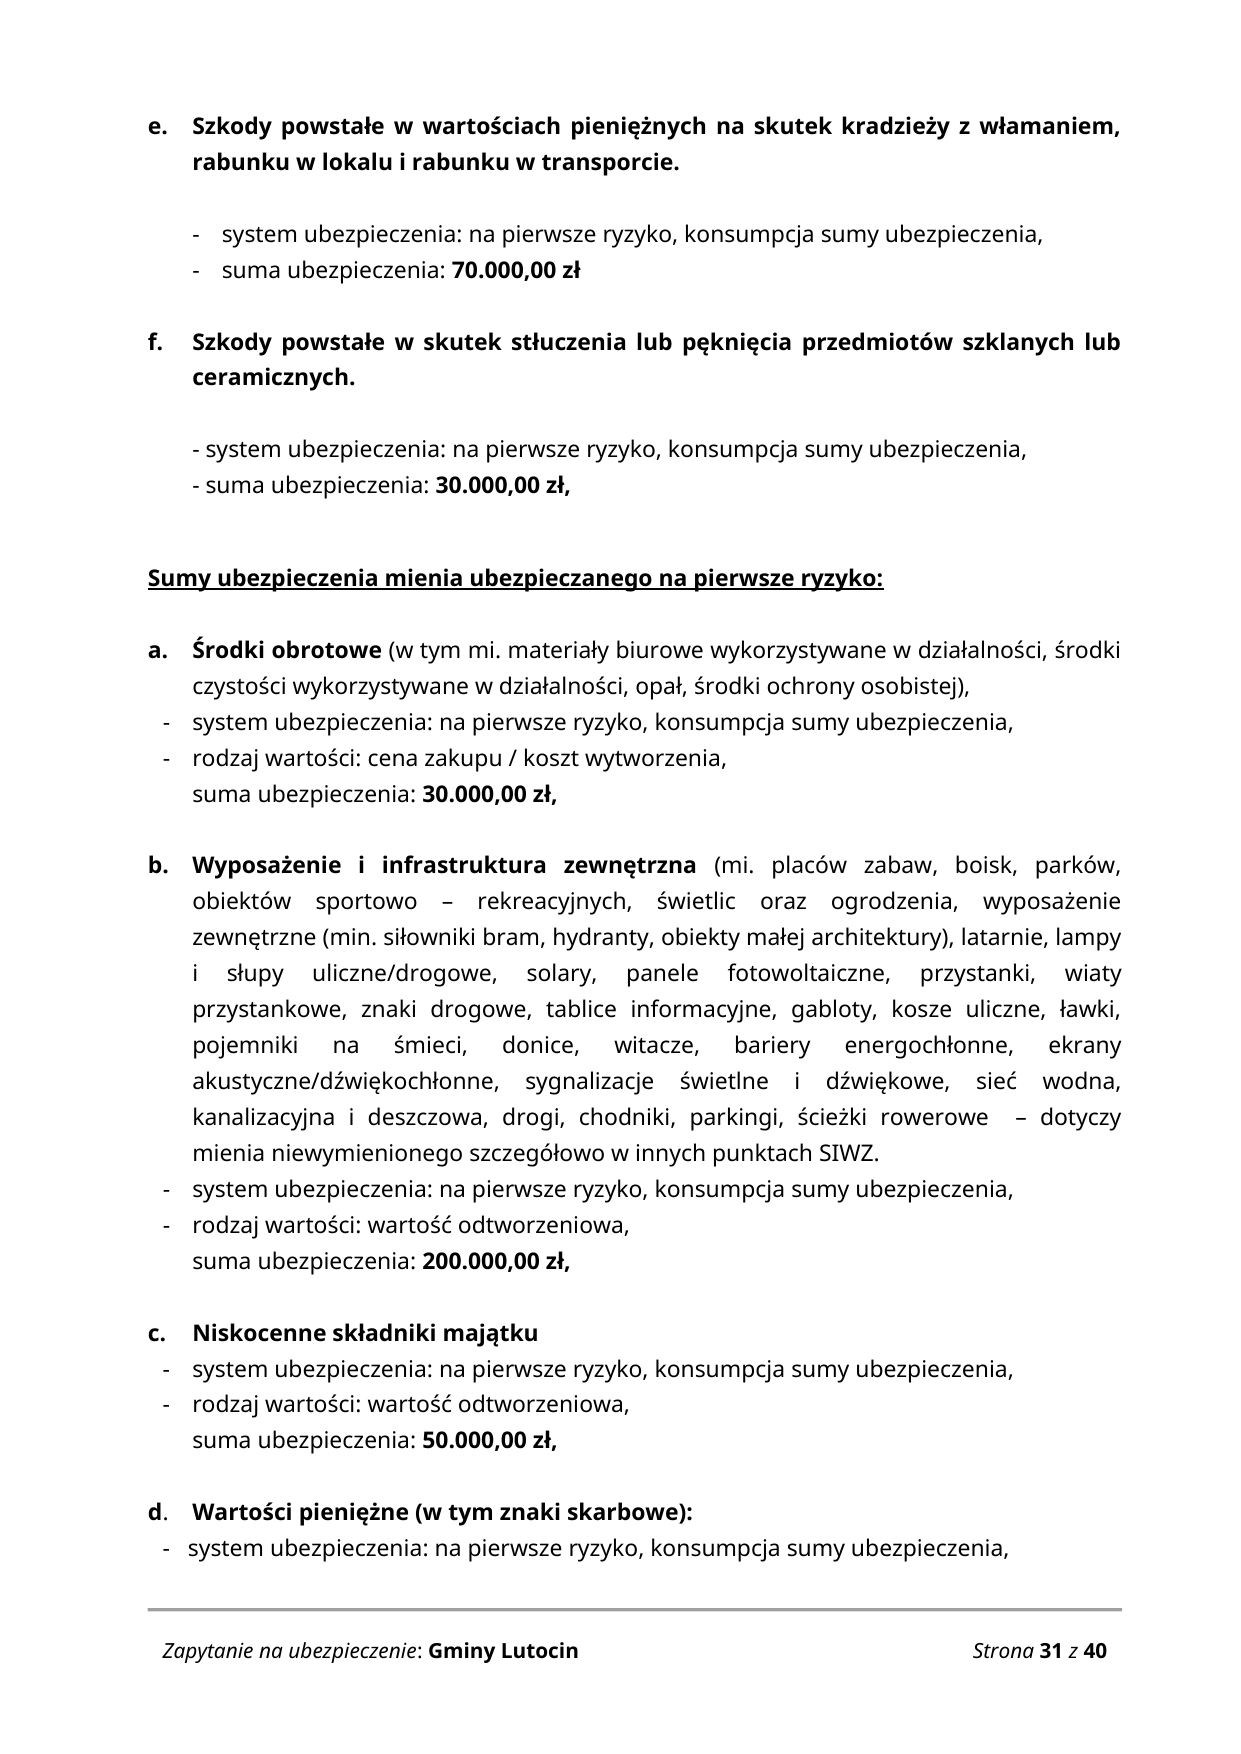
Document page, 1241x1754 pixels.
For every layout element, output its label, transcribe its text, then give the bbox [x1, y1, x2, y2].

text - system ubezpieczenia: na pierwsze ryzyko, konsumpcja sumy ubezpieczenia, [163, 1173, 1122, 1204]
text Sumy ubezpieczenia mienia ubezpieczanego na pierwsze ryzyko: [148, 562, 1122, 593]
list d. Wartości pieniężne (w tym znaki skarbowe): [148, 1496, 1122, 1527]
list - system ubezpieczenia: na pierwsze ryzyko, konsumpcja sumy ubezpieczenia, [162, 1352, 1122, 1384]
list Szkody powstałe w skutek stłuczenia lub pęknięcia przedmiotów szklanych lub ceramicznych. [148, 325, 1122, 393]
list Wyposażenie i infrastruktura zewnętrzna (mi. placów zabaw, boisk, parków, obiektów sportowo – rekreacyjnych, świetlic oraz ogrodzenia, wyposażenie zewnętrzne (min. siłowniki bram, hydranty, obiekty małej architektury), latarnie, lampy i słupy uliczne/drogowe, solary, panele fotowoltaiczne, przystanki, wiaty przystankowe, znaki drogowe, tablice informacyjne, gabloty, kosze uliczne, ławki, pojemniki na śmieci, donice, witacze, bariery energochłonne, ekrany akustyczne/dźwiękochłonne, sygnalizacje świetlne i dźwiękowe, sieć wodna, kanalizacyjna i deszczowa, drogi, chodniki, parkingi, ścieżki rowerowe – dotyczy mienia niewymienionego szczegółowo w innych punktach SIWZ. [148, 849, 1122, 1168]
text suma ubezpieczenia: 30.000,00 zł, [192, 777, 1122, 809]
text - system ubezpieczenia: na pierwsze ryzyko, konsumpcja sumy ubezpieczenia, [163, 706, 1122, 737]
text - rodzaj wartości: cena zakupu / koszt wytworzenia, [163, 742, 1122, 773]
list - suma ubezpieczenia: 30.000,00 zł, [192, 469, 1122, 500]
list - rodzaj wartości: wartość odtworzeniowa, [162, 1388, 1122, 1420]
text suma ubezpieczenia: 200.000,00 zł, [192, 1245, 1122, 1276]
text - rodzaj wartości: wartość odtworzeniowa, [163, 1209, 1122, 1240]
list Szkody powstałe w wartościach pieniężnych na skutek kradzieży z włamaniem, rabunku w lokalu i rabunku w transporcie. [148, 110, 1122, 177]
list suma ubezpieczenia: 50.000,00 zł, [192, 1424, 1122, 1456]
list - system ubezpieczenia: na pierwsze ryzyko, konsumpcja sumy ubezpieczenia, [192, 218, 1122, 249]
list Środki obrotowe (w tym mi. materiały biurowe wykorzystywane w działalności, środki czystości wykorzystywane w działalności, opał, środki ochrony osobistej), [148, 634, 1122, 701]
list Niskocenne składniki majątku [148, 1317, 1122, 1348]
list - system ubezpieczenia: na pierwsze ryzyko, konsumpcja sumy ubezpieczenia, [192, 433, 1122, 464]
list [162, 1532, 1122, 1563]
list - suma ubezpieczenia: 70.000,00 zł [192, 253, 1122, 285]
